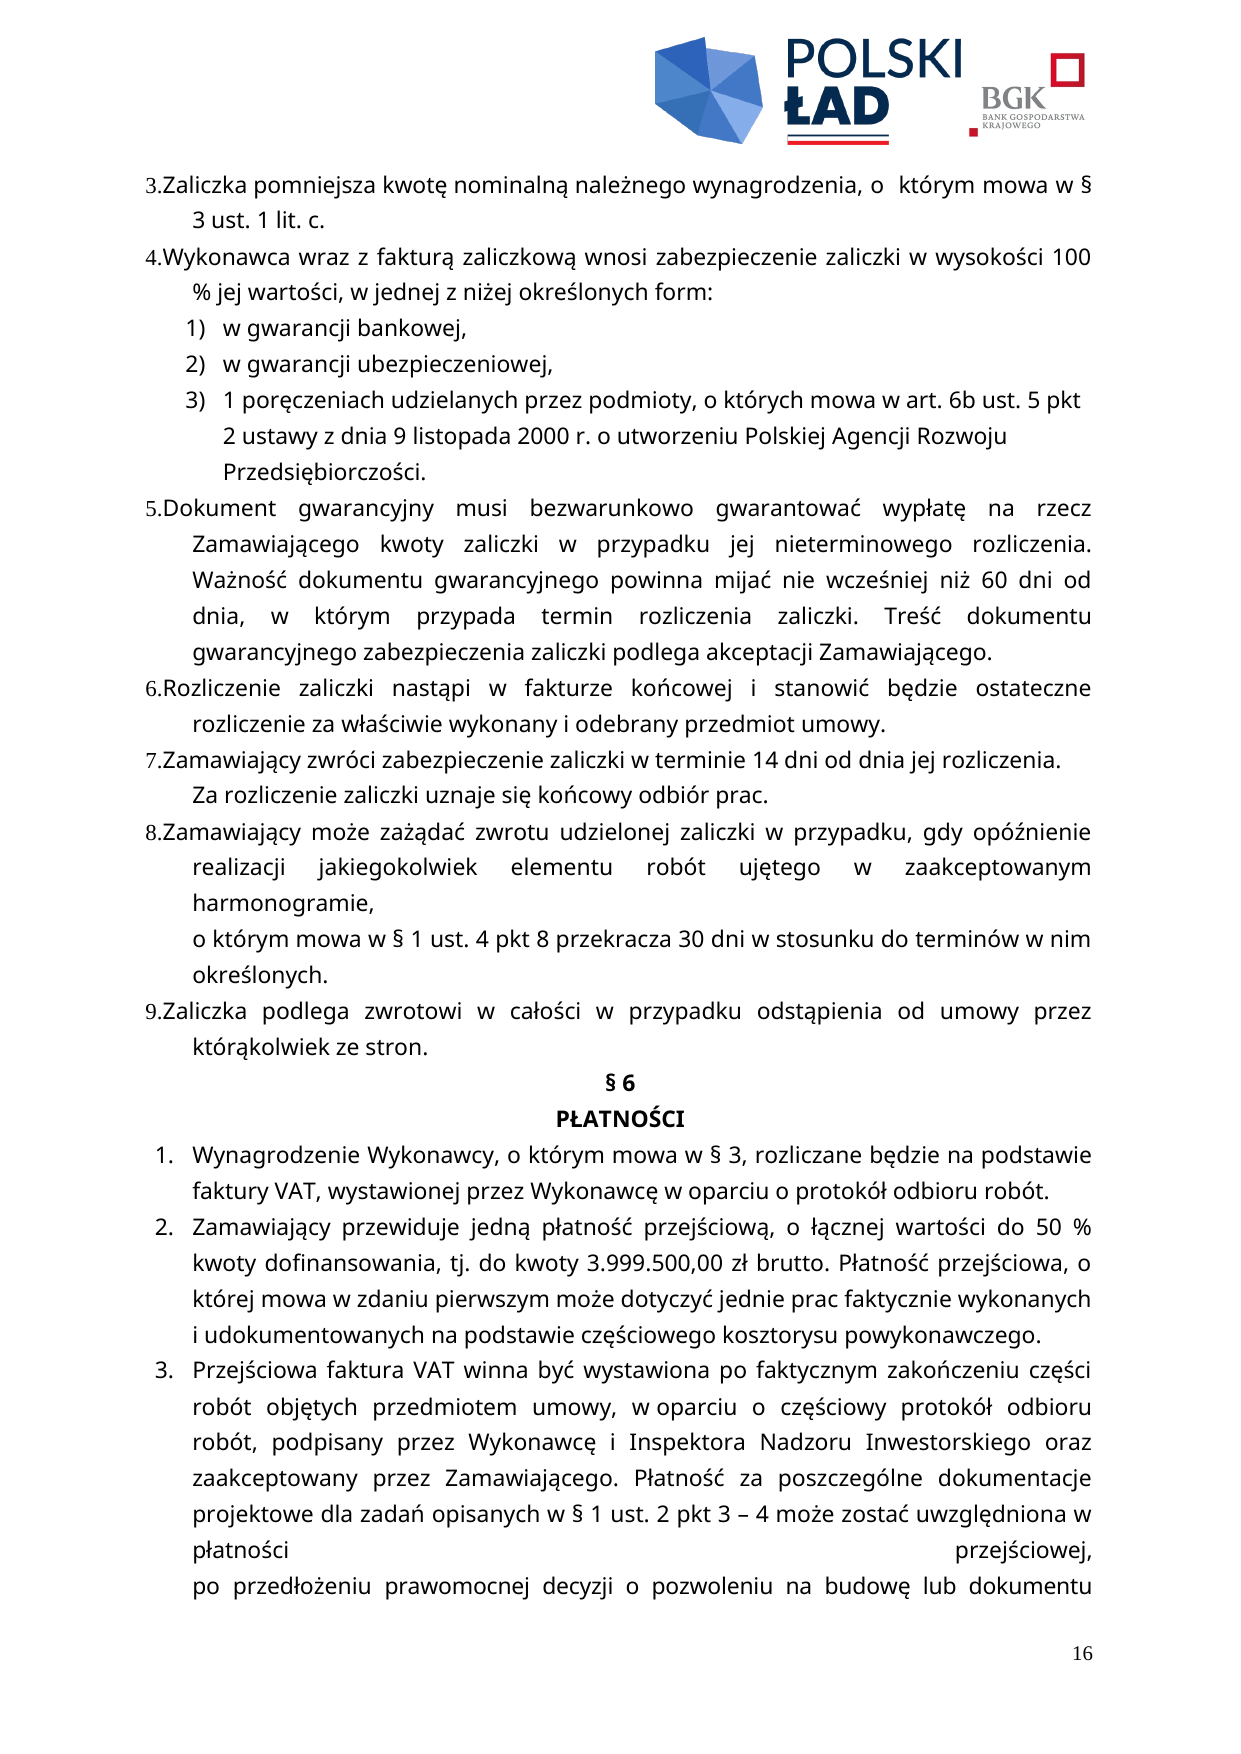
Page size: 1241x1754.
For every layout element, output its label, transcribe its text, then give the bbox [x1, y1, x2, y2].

picture [655, 37, 1093, 145]
list Zaliczka pomniejsza kwotę nominalną należnego wynagrodzenia, o którym mowa w § 3 ust. 1 lit. c. [162, 168, 1093, 236]
text § 6 [148, 1067, 1093, 1098]
list Rozliczenie zaliczki nastąpi w fakturze końcowej i stanowić będzie ostateczne rozliczenie za właściwie wykonany i odebrany przedmiot umowy. [162, 672, 1093, 739]
list Dokument gwarancyjny musi bezwarunkowo gwarantować wypłatę na rzecz Zamawiającego kwoty zaliczki w przypadku jej nieterminowego rozliczenia. Ważność dokumentu gwarancyjnego powinna mijać nie wcześniej niż 60 dni od dnia, w którym przypada termin rozliczenia zaliczki. Treść dokumentu gwarancyjnego zabezpieczenia zaliczki podlega akceptacji Zamawiającego. [162, 492, 1093, 667]
list Wynagrodzenie Wykonawcy, o którym mowa w § 3, rozliczane będzie na podstawie faktury VAT, wystawionej przez Wykonawcę w oparciu o protokół odbioru robót. [154, 1139, 1093, 1206]
list w gwarancji ubezpieczeniowej, [185, 348, 1093, 379]
list Zamawiający zwróci zabezpieczenie zaliczki w terminie 14 dni od dnia jej rozliczenia. Za rozliczenie zaliczki uznaje się końcowy odbiór prac. [162, 743, 1093, 811]
list Zaliczka podlega zwrotowi w całości w przypadku odstąpienia od umowy przez którąkolwiek ze stron. [162, 995, 1093, 1062]
list 1 poręczeniach udzielanych przez podmioty, o których mowa w art. 6b ust. 5 pkt 2 ustawy z dnia 9 listopada 2000 r. o utworzeniu Polskiej Agencji Rozwoju Przedsiębiorczości. [185, 384, 1093, 487]
list Zamawiający może zażądać zwrotu udzielonej zaliczki w przypadku, gdy opóźnienie realizacji jakiegokolwiek elementu robót ujętego w zaakceptowanym harmonogramie, o którym mowa w § 1 ust. 4 pkt 8 przekracza 30 dni w stosunku do terminów w nim określonych. [162, 815, 1093, 990]
list Zamawiający przewiduje jedną płatność przejściową, o łącznej wartości do 50 % kwoty dofinansowania, tj. do kwoty 3.999.500,00 zł brutto. Płatność przejściowa, o której mowa w zdaniu pierwszym może dotyczyć jednie prac faktycznie wykonanych i udokumentowanych na podstawie częściowego kosztorysu powykonawczego. [154, 1211, 1093, 1350]
list Wykonawca wraz z fakturą zaliczkową wnosi zabezpieczenie zaliczki w wysokości 100 % jej wartości, w jednej z niżej określonych form: [162, 240, 1093, 308]
text PŁATNOŚCI [148, 1103, 1093, 1134]
list w gwarancji bankowej, [185, 312, 1093, 343]
